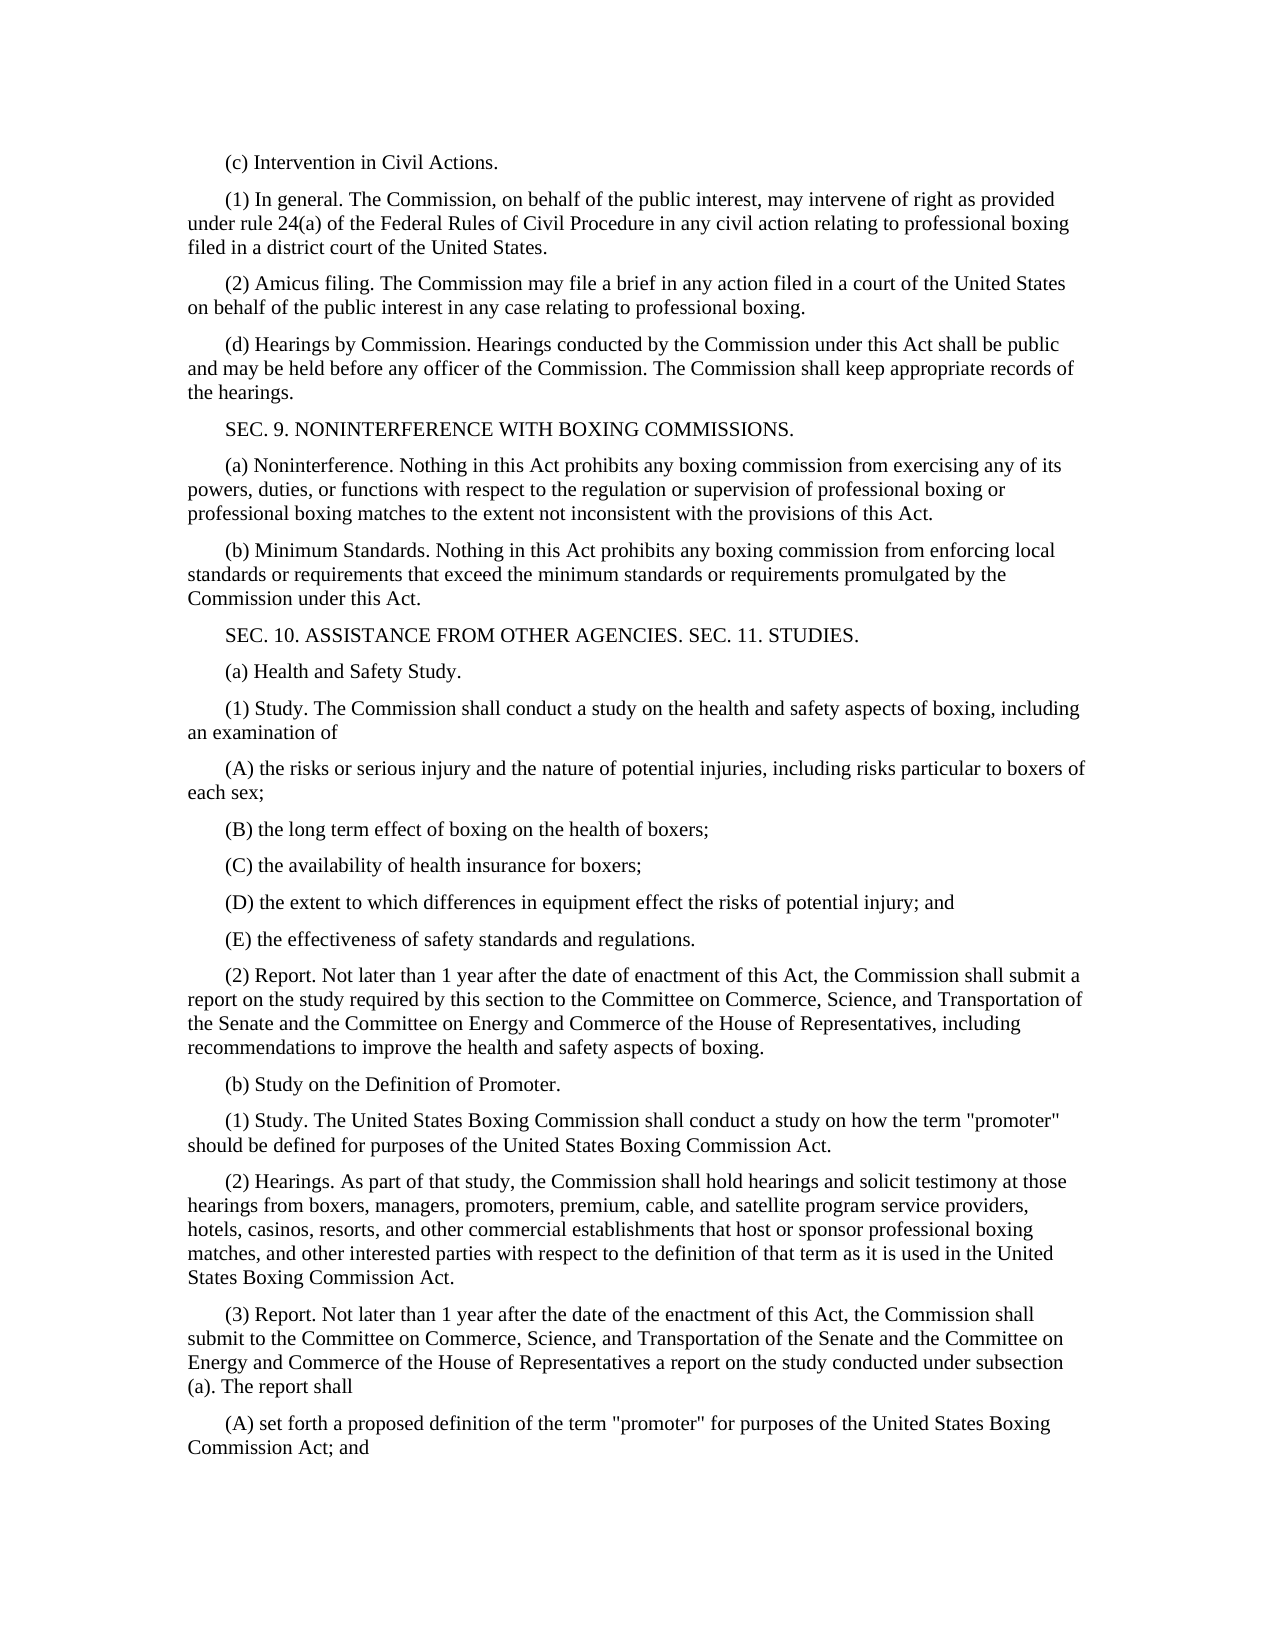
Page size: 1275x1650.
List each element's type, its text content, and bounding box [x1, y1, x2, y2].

text (1) In general. The Commission, on behalf of the public interest, may intervene of right as provided under rule 24(a) of the Federal Rules of Civil Procedure in any civil action relating to professional boxing filed in a district court of the United States. [187, 187, 1087, 259]
text (c) Intervention in Civil Actions. [187, 150, 1087, 174]
text (1) Study. The United States Boxing Commission shall conduct a study on how the term "promoter" should be defined for purposes of the United States Boxing Commission Act. [187, 1108, 1087, 1157]
text (a) Noninterference. Nothing in this Act prohibits any boxing commission from exercising any of its powers, duties, or functions with respect to the regulation or supervision of professional boxing or professional boxing matches to the extent not inconsistent with the provisions of this Act. [187, 453, 1087, 525]
text (C) the availability of health insurance for boxers; [187, 853, 1087, 877]
text SEC. 10. ASSISTANCE FROM OTHER AGENCIES. SEC. 11. STUDIES. [187, 622, 1087, 647]
text (D) the extent to which differences in equipment effect the risks of potential injury; and [187, 890, 1087, 914]
text (a) Health and Safety Study. [187, 659, 1087, 683]
text SEC. 9. NONINTERFERENCE WITH BOXING COMMISSIONS. [187, 417, 1087, 441]
text (1) Study. The Commission shall conduct a study on the health and safety aspects of boxing, including an examination of [187, 696, 1087, 744]
text (b) Minimum Standards. Nothing in this Act prohibits any boxing commission from enforcing local standards or requirements that exceed the minimum standards or requirements promulgated by the Commission under this Act. [187, 538, 1087, 610]
text (2) Report. Not later than 1 year after the date of enactment of this Act, the Commission shall submit a report on the study required by this section to the Committee on Commerce, Science, and Transportation of the Senate and the Committee on Energy and Commerce of the House of Representatives, including recommendations to improve the health and safety aspects of boxing. [187, 963, 1087, 1059]
text (d) Hearings by Commission. Hearings conducted by the Commission under this Act shall be public and may be held before any officer of the Commission. The Commission shall keep appropriate records of the hearings. [187, 332, 1087, 404]
text (2) Hearings. As part of that study, the Commission shall hold hearings and solicit testimony at those hearings from boxers, managers, promoters, premium, cable, and satellite program service providers, hotels, casinos, resorts, and other commercial establishments that host or sponsor professional boxing matches, and other interested parties with respect to the definition of that term as it is used in the United States Boxing Commission Act. [187, 1169, 1087, 1289]
text (2) Amicus filing. The Commission may file a brief in any action filed in a court of the United States on behalf of the public interest in any case relating to professional boxing. [187, 271, 1087, 319]
text (B) the long term effect of boxing on the health of boxers; [187, 817, 1087, 841]
text (3) Report. Not later than 1 year after the date of the enactment of this Act, the Commission shall submit to the Committee on Commerce, Science, and Transportation of the Senate and the Committee on Energy and Commerce of the House of Representatives a report on the study conducted under subsection (a). The report shall [187, 1302, 1087, 1398]
text (b) Study on the Definition of Promoter. [187, 1072, 1087, 1096]
text (A) the risks or serious injury and the nature of potential injuries, including risks particular to boxers of each sex; [187, 756, 1087, 804]
text (A) set forth a proposed definition of the term "promoter" for purposes of the United States Boxing Commission Act; and [187, 1411, 1087, 1459]
text (E) the effectiveness of safety standards and regulations. [187, 927, 1087, 951]
